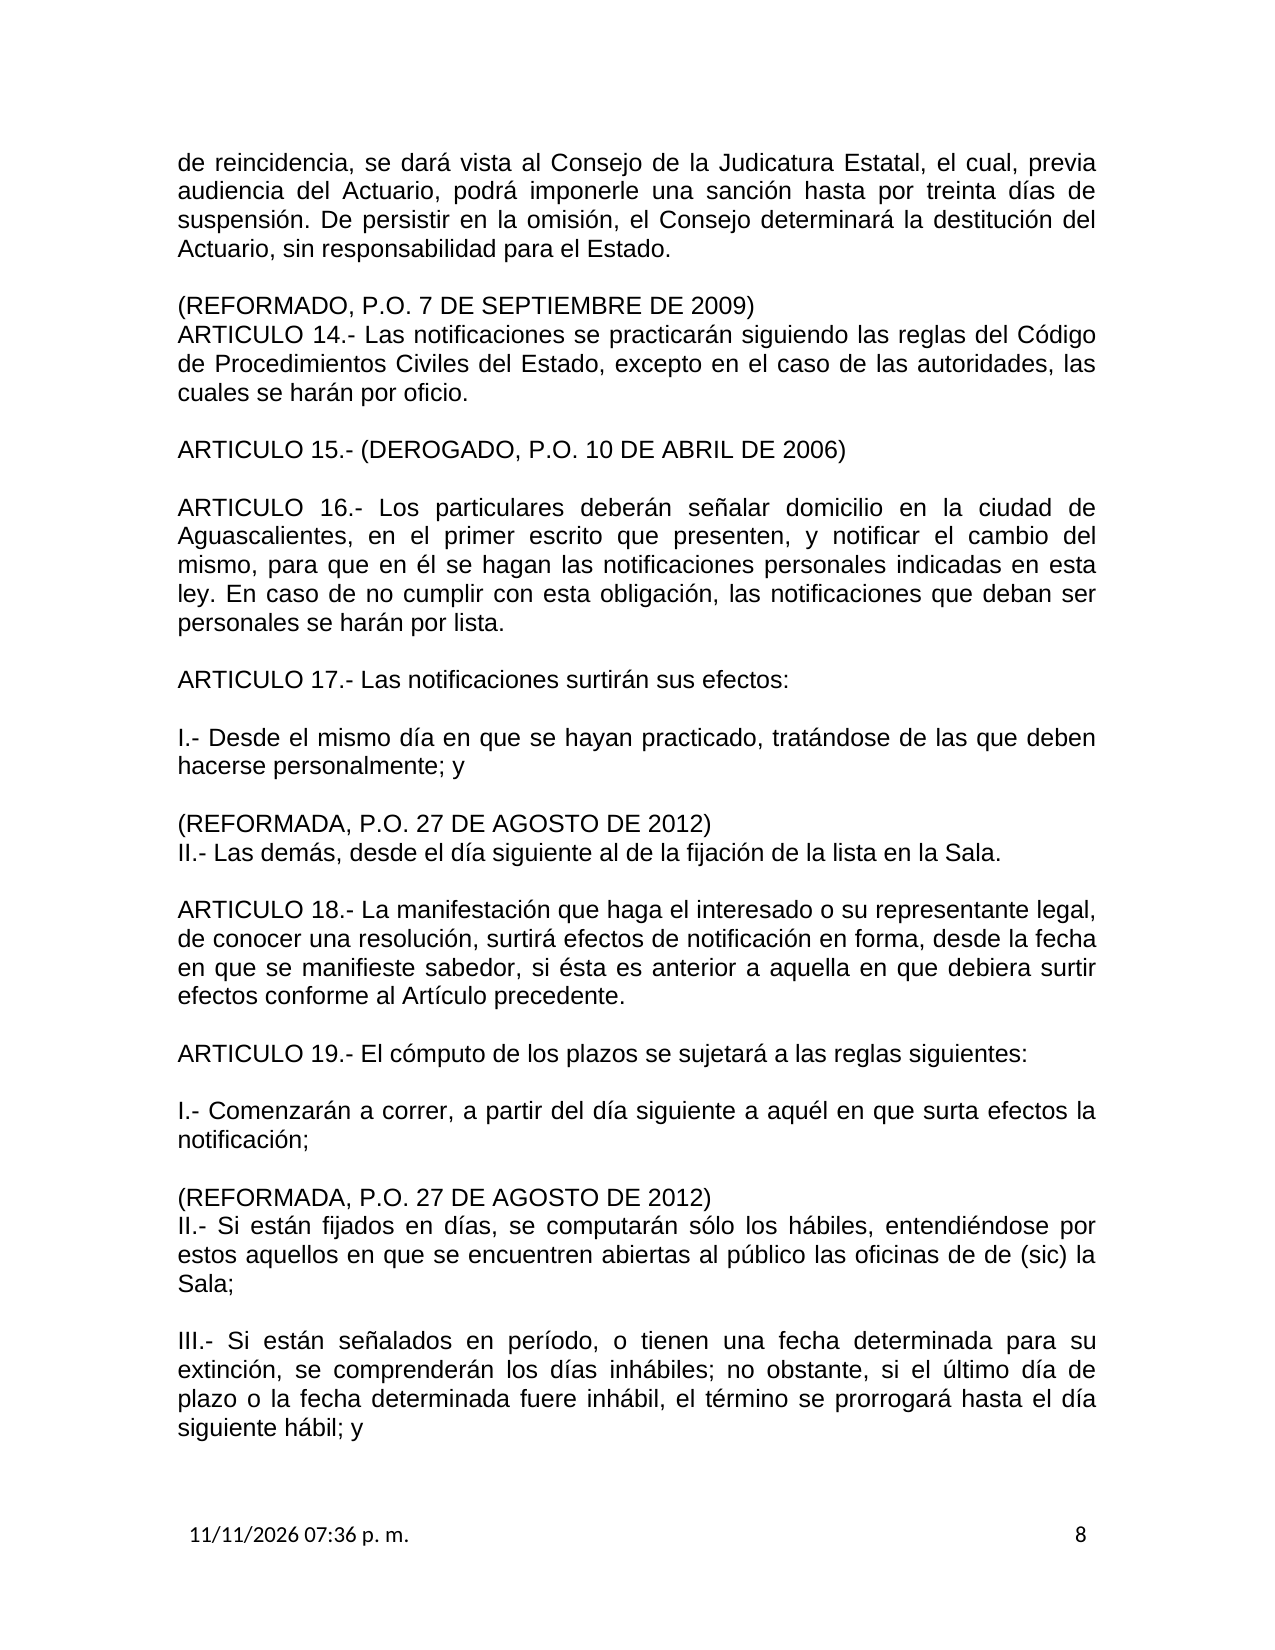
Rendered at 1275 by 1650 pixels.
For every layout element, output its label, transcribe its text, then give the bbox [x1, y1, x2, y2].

text ARTICULO 14.- Las notificaciones se practicarán siguiendo las reglas del Código de Procedimientos Civiles del Estado, excepto en el caso de las autoridades, las cuales se harán por oficio. [177, 320, 1098, 406]
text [177, 148, 1098, 263]
text I.- Comenzarán a correr, a partir del día siguiente a aquél en que surta efectos la notificación; [177, 1096, 1098, 1154]
text (REFORMADA, P.O. 27 DE AGOSTO DE 2012) [177, 1183, 1098, 1211]
text ARTICULO 17.- Las notificaciones surtirán sus efectos: [177, 665, 1098, 694]
text (REFORMADO, P.O. 7 DE SEPTIEMBRE DE 2009) [177, 291, 1098, 320]
text ARTICULO 15.- (DEROGADO, P.O. 10 DE ABRIL DE 2006) [177, 435, 1098, 464]
text II.- Las demás, desde el día siguiente al de la fijación de la lista en la Sala. [177, 838, 1098, 866]
text ARTICULO 19.- El cómputo de los plazos se sujetará a las reglas siguientes: [177, 1039, 1098, 1068]
text ARTICULO 18.- La manifestación que haga el interesado o su representante legal, de conocer una resolución, surtirá efectos de notificación en forma, desde la fecha en que se manifieste sabedor, si ésta es anterior a aquella en que debiera surtir efectos conforme al Artículo precedente. [177, 895, 1098, 1010]
text I.- Desde el mismo día en que se hayan practicado, tratándose de las que deben hacerse personalmente; y [177, 723, 1098, 780]
text II.- Si están fijados en días, se computarán sólo los hábiles, entendiéndose por estos aquellos en que se encuentren abiertas al público las oficinas de de (sic) la Sala; [177, 1211, 1098, 1298]
text III.- Si están señalados en período, o tienen una fecha determinada para su extinción, se comprenderán los días inhábiles; no obstante, si el último día de plazo o la fecha determinada fuere inhábil, el término se prorrogará hasta el día siguiente hábil; y [177, 1326, 1098, 1441]
text (REFORMADA, P.O. 27 DE AGOSTO DE 2012) [177, 809, 1098, 838]
text ARTICULO 16.- Los particulares deberán señalar domicilio en la ciudad de Aguascalientes, en el primer escrito que presenten, y notificar el cambio del mismo, para que en él se hagan las notificaciones personales indicadas en esta ley. En caso de no cumplir con esta obligación, las notificaciones que deban ser personales se harán por lista. [177, 493, 1098, 636]
